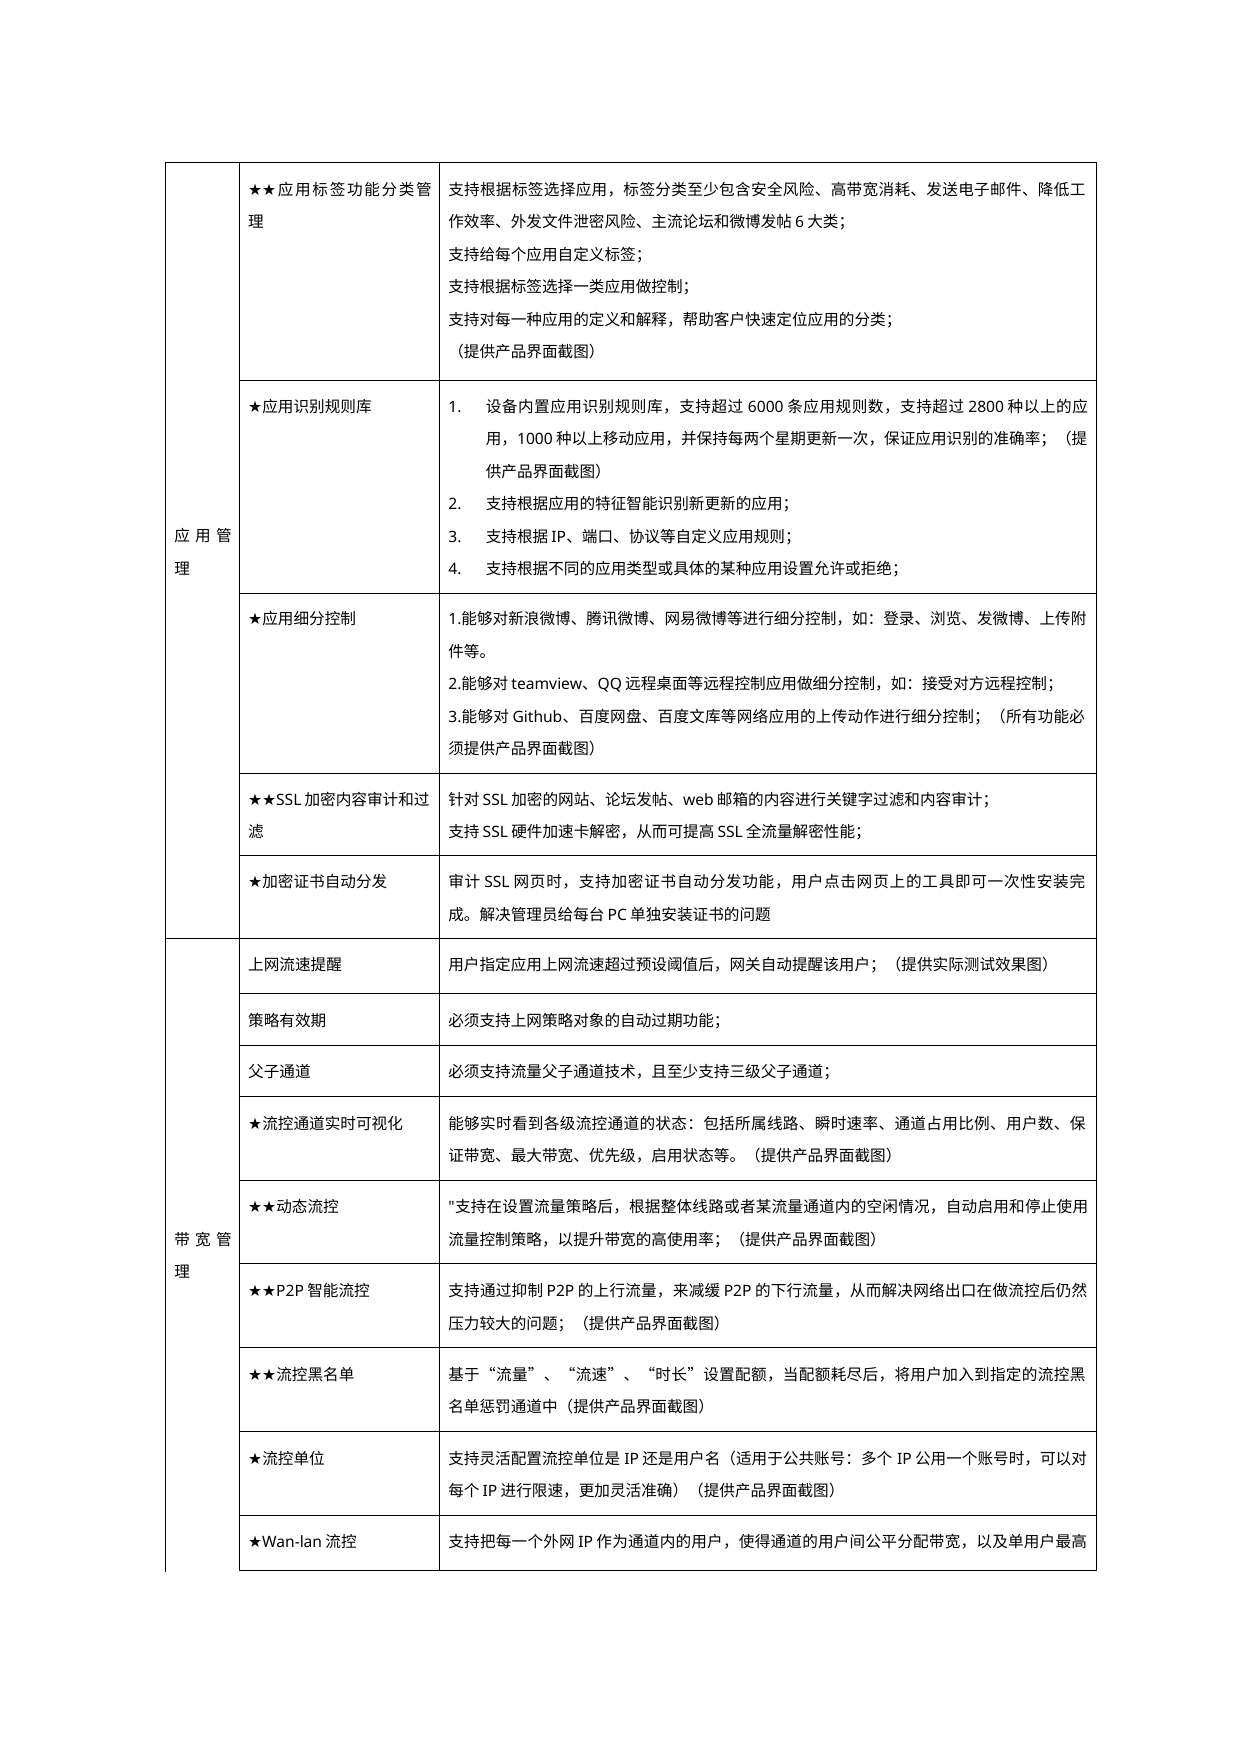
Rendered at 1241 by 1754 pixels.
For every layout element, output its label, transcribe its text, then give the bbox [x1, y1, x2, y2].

table_cell 审计SSL网页时，支持加密证书自动分发功能，用户点击网页上的工具即可一次性安装完成。解决管理员给每台PC单独安装证书的问题 [440, 856, 1096, 938]
table_cell ★Wan-lan流控 [240, 1516, 439, 1570]
table_cell 策略有效期 [240, 994, 439, 1044]
table_cell ★应用细分控制 [240, 594, 439, 773]
table_cell 支持灵活配置流控单位是IP还是用户名（适用于公共账号：多个IP公用一个账号时，可以对每个IP进行限速，更加灵活准确）（提供产品界面截图） [440, 1432, 1096, 1514]
table_cell 带宽管理 [166, 939, 239, 1570]
table_cell "支持在设置流量策略后，根据整体线路或者某流量通道内的空闲情况，自动启用和停止使用流量控制策略，以提升带宽的高使用率；（提供产品界面截图） [440, 1181, 1096, 1263]
table_cell 上网流速提醒 [240, 939, 439, 993]
table_cell ★★应用标签功能分类管理 [240, 163, 439, 380]
table_cell ★流控单位 [240, 1432, 439, 1514]
table_cell 针对SSL加密的网站、论坛发帖、web邮箱的内容进行关键字过滤和内容审计； 支持SSL硬件加速卡解密，从而可提高SSL全流量解密性能； [440, 774, 1096, 855]
table_cell 设备内置应用识别规则库，支持超过6000条应用规则数，支持超过2800种以上的应用，1000种以上移动应用，并保持每两个星期更新一次，保证应用识别的准确率；（提供产品界面截图） 支持根据应用的特征智能识别新更新的应用； 支持根据IP、端口、协议等自定义应用规则； 支持根据不同的应用类型或具体的某种应用设置允许或拒绝； [440, 381, 1096, 592]
table_cell 1.能够对新浪微博、腾讯微博、网易微博等进行细分控制，如：登录、浏览、发微博、上传附件等。 2.能够对teamview、QQ远程桌面等远程控制应用做细分控制，如：接受对方远程控制； 3.能够对Github、百度网盘、百度文库等网络应用的上传动作进行细分控制；（所有功能必须提供产品界面截图） [440, 594, 1096, 773]
table_cell ★加密证书自动分发 [240, 856, 439, 938]
table_cell 用户指定应用上网流速超过预设阈值后，网关自动提醒该用户；（提供实际测试效果图） [440, 939, 1096, 993]
table_cell ★★SSL加密内容审计和过滤 [240, 774, 439, 855]
table_cell 必须支持上网策略对象的自动过期功能； [440, 994, 1096, 1044]
table_cell ★★动态流控 [240, 1181, 439, 1263]
table_cell 支持根据标签选择应用，标签分类至少包含安全风险、高带宽消耗、发送电子邮件、降低工作效率、外发文件泄密风险、主流论坛和微博发帖6大类； 支持给每个应用自定义标签； 支持根据标签选择一类应用做控制； 支持对每一种应用的定义和解释，帮助客户快速定位应用的分类； （提供产品界面截图） [440, 163, 1096, 380]
table_cell ★流控通道实时可视化 [240, 1097, 439, 1179]
table_cell 支持通过抑制P2P的上行流量，来减缓P2P的下行流量，从而解决网络出口在做流控后仍然压力较大的问题；（提供产品界面截图） [440, 1264, 1096, 1347]
table_cell 父子通道 [240, 1046, 439, 1096]
table_cell 应用管理 [166, 163, 239, 938]
table_cell 能够实时看到各级流控通道的状态：包括所属线路、瞬时速率、通道占用比例、用户数、保证带宽、最大带宽、优先级，启用状态等。（提供产品界面截图） [440, 1097, 1096, 1179]
table_cell ★★流控黑名单 [240, 1348, 439, 1431]
table_cell ★应用识别规则库 [240, 381, 439, 592]
table_cell 必须支持流量父子通道技术，且至少支持三级父子通道； [440, 1046, 1096, 1096]
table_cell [440, 1516, 1096, 1570]
table_cell ★★P2P智能流控 [240, 1264, 439, 1347]
table_cell 基于“流量”、“流速”、“时长”设置配额，当配额耗尽后，将用户加入到指定的流控黑名单惩罚通道中（提供产品界面截图） [440, 1348, 1096, 1431]
